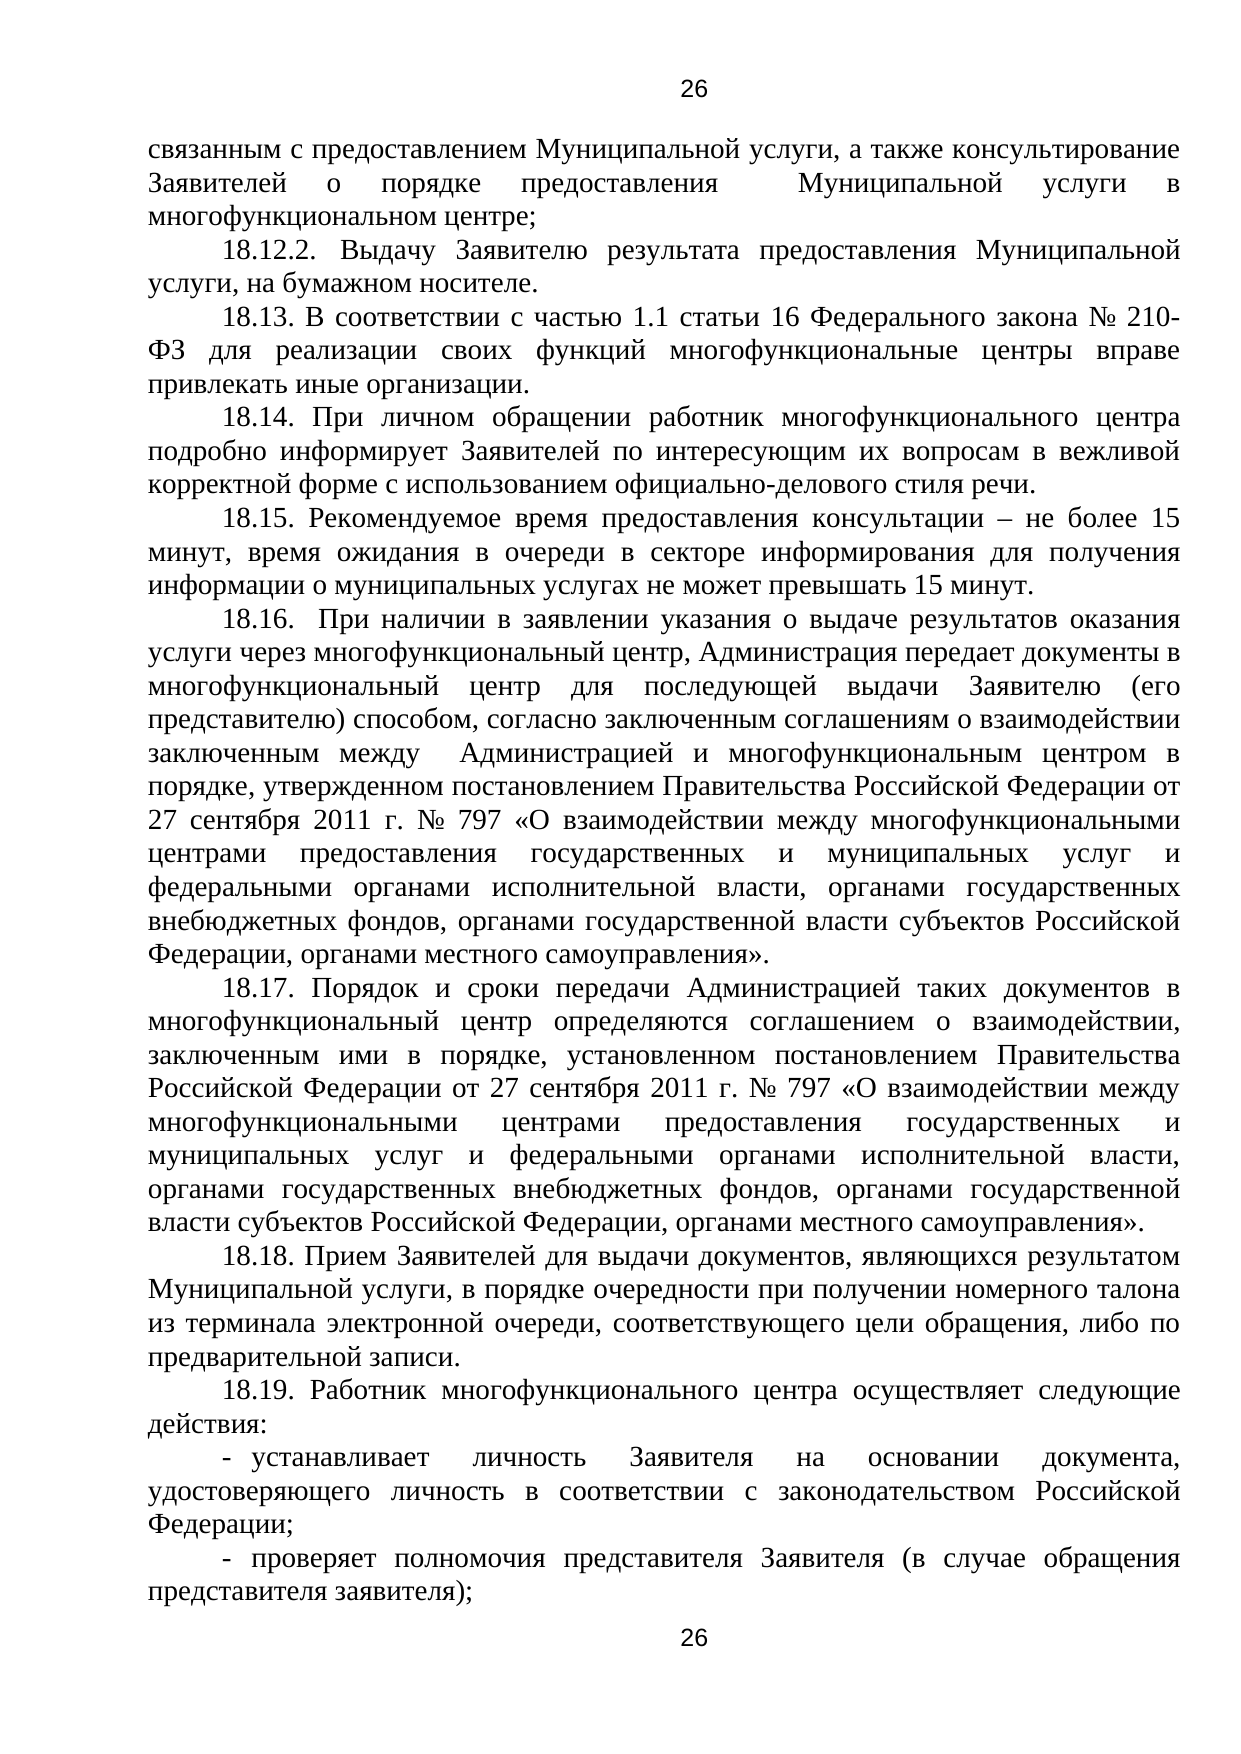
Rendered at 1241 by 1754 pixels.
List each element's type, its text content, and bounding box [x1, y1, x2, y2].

text 18.19. Работник многофункционального центра осуществляет следующие действия: [148, 1372, 1181, 1439]
text 18.18. Прием Заявителей для выдачи документов, являющихся результатом Муниципальной услуги, в порядке очередности при получении номерного талона из терминала электронной очереди, соответствующего цели обращения, либо по предварительной записи. [148, 1238, 1181, 1372]
text 18.17. Порядок и сроки передачи Администрацией таких документов в многофункциональный центр определяются соглашением о взаимодействии, заключенным ими в порядке, установленном постановлением Правительства Российской Федерации от 27 сентября 2011 г. № 797 «О взаимодействии между многофункциональными центрами предоставления государственных и муниципальных услуг и федеральными органами исполнительной власти, органами государственных внебюджетных фондов, органами государственной власти субъектов Российской Федерации, органами местного самоуправления». [148, 970, 1181, 1238]
list Выдачу Заявителю результата предоставления Муниципальной услуги, на бумажном носителе. [148, 232, 1181, 299]
text 18.14. При личном обращении работник многофункционального центра подробно информирует Заявителей по интересующим их вопросам в вежливой корректной форме с использованием официально-делового стиля речи. [148, 399, 1181, 500]
text 18.13. В соответствии с частью 1.1 статьи 16 Федерального закона № 210-ФЗ для реализации своих функций многофункциональные центры вправе привлекать иные организации. [148, 299, 1181, 399]
text 18.16. При наличии в заявлении указания о выдаче результатов оказания услуги через многофункциональный центр, Администрация передает документы в многофункциональный центр для последующей выдачи Заявителю (его представителю) способом, согласно заключенным соглашениям о взаимодействии заключенным между Администрацией и многофункциональным центром в порядке, утвержденном постановлением Правительства Российской Федерации от 27 сентября 2011 г. № 797 «О взаимодействии между многофункциональными центрами предоставления государственных и муниципальных услуг и федеральными органами исполнительной власти, органами государственных внебюджетных фондов, органами государственной власти субъектов Российской Федерации, органами местного самоуправления». [148, 601, 1181, 970]
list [148, 131, 1181, 232]
list проверяет полномочия представителя Заявителя (в случае обращения представителя заявителя); [148, 1540, 1181, 1607]
list устанавливает личность Заявителя на основании документа, удостоверяющего личность в соответствии с законодательством Российской Федерации; [148, 1439, 1181, 1540]
text 18.15. Рекомендуемое время предоставления консультации – не более 15 минут, время ожидания в очереди в секторе информирования для получения информации о муниципальных услугах не может превышать 15 минут. [148, 500, 1181, 601]
